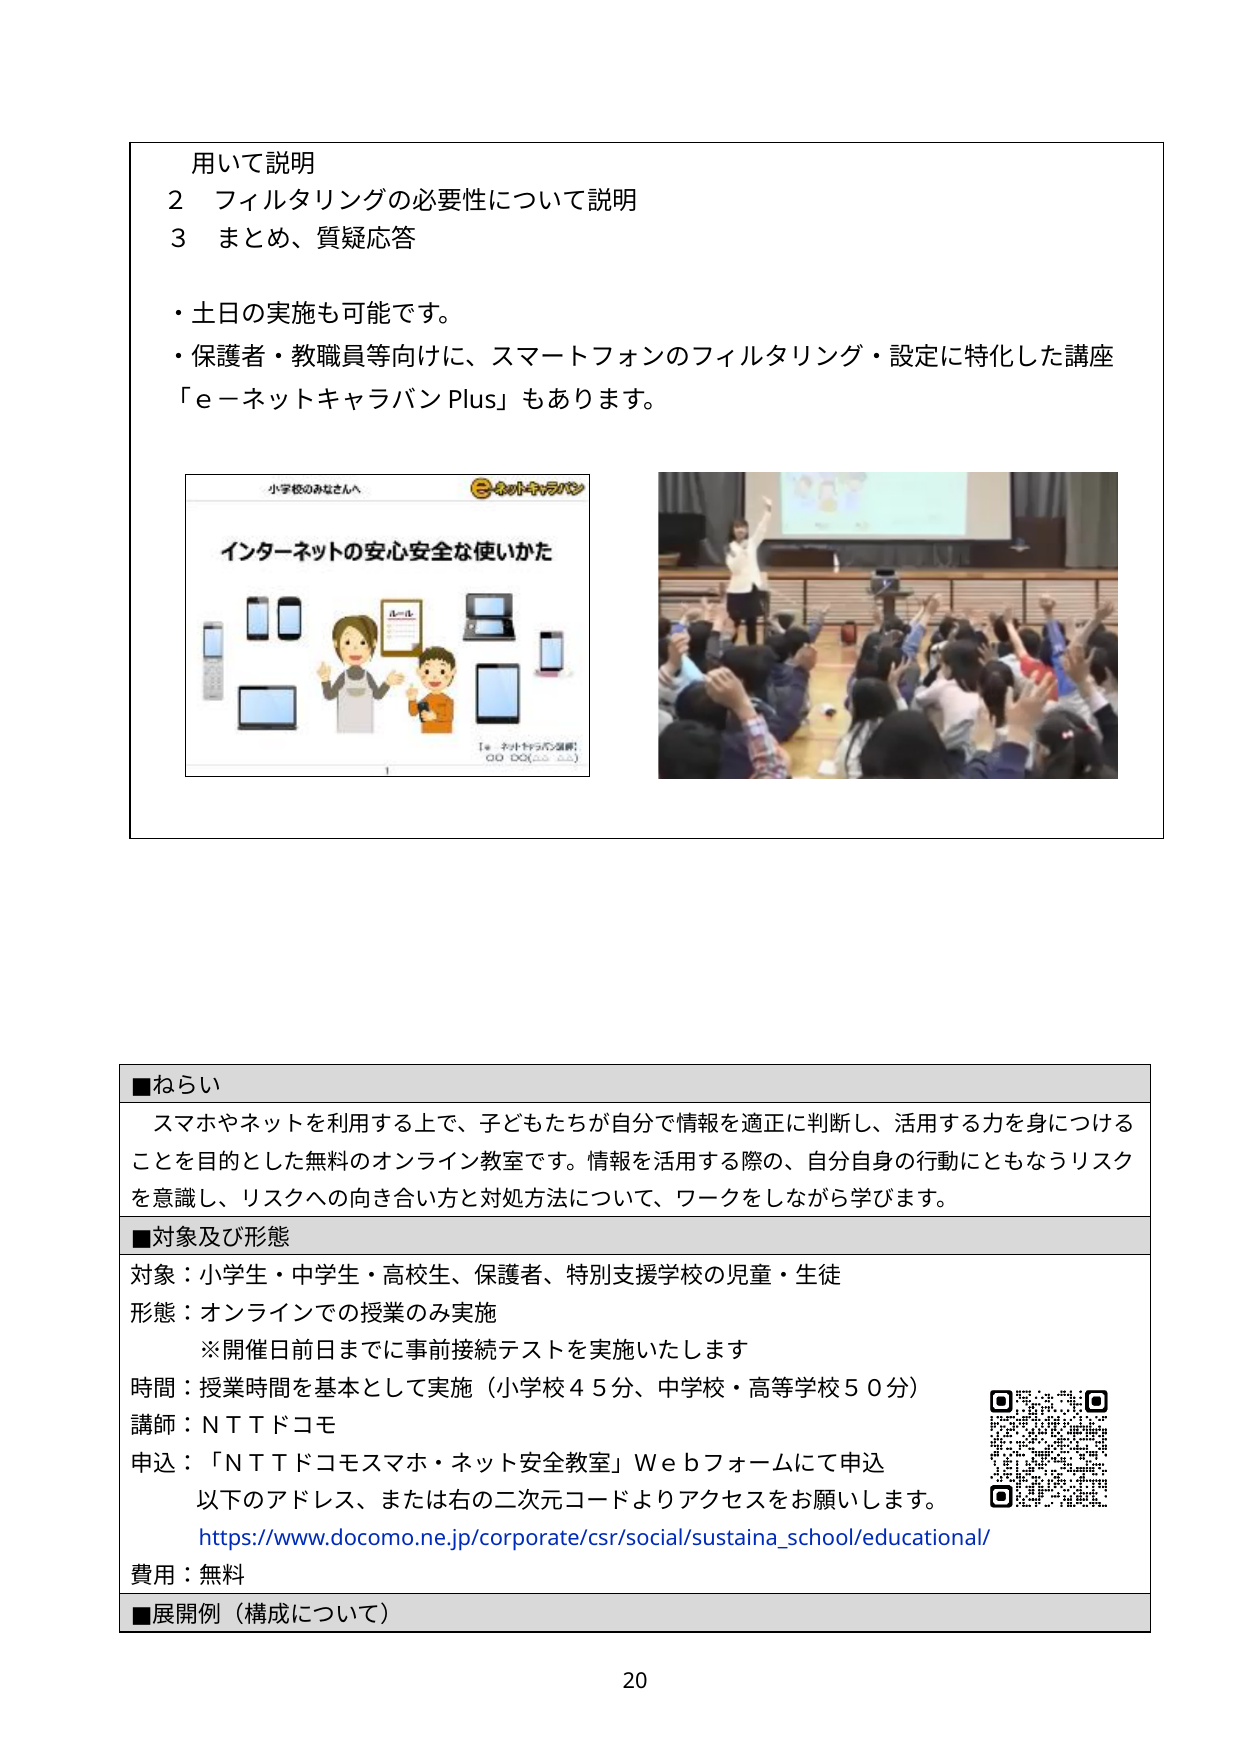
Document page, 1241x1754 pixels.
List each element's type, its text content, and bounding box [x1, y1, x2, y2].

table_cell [131, 143, 1163, 838]
picture [186, 475, 589, 776]
table_cell ■展開例（構成について） [120, 1594, 1150, 1631]
table_cell 対象：小学生・中学生・高校生、保護者、特別支援学校の児童・生徒 形態：オンラインでの授業のみ実施 ※開催日前日までに事前接続テストを実施いたします 時間：授業時間を基本として実施（小学校４５分、中学校・高等学校５０分） 講師：ＮＴＴドコモ 申込：「ＮＴＴドコモスマホ・ネット安全教室」Ｗｅｂフォームにて申込 以下のアドレス、または右の二次元コードよりアクセスをお願いします。 https://www.docomo.ne.jp/corporate/csr/social/sustaina_school/educational/ 費用：無料 [120, 1255, 1150, 1593]
picture [658, 472, 1118, 779]
table_header ■ねらい [120, 1065, 1150, 1102]
table_cell ■対象及び形態 [120, 1217, 1150, 1254]
table_cell スマホやネットを利用する上で、子どもたちが自分で情報を適正に判断し、活用する力を身につけることを目的とした無料のオンライン教室です。情報を活用する際の、自分自身の行動にともなうリスクを意識し、リスクへの向き合い方と対処方法について、ワークをしながら学びます。 [120, 1103, 1150, 1216]
picture [977, 1377, 1120, 1520]
